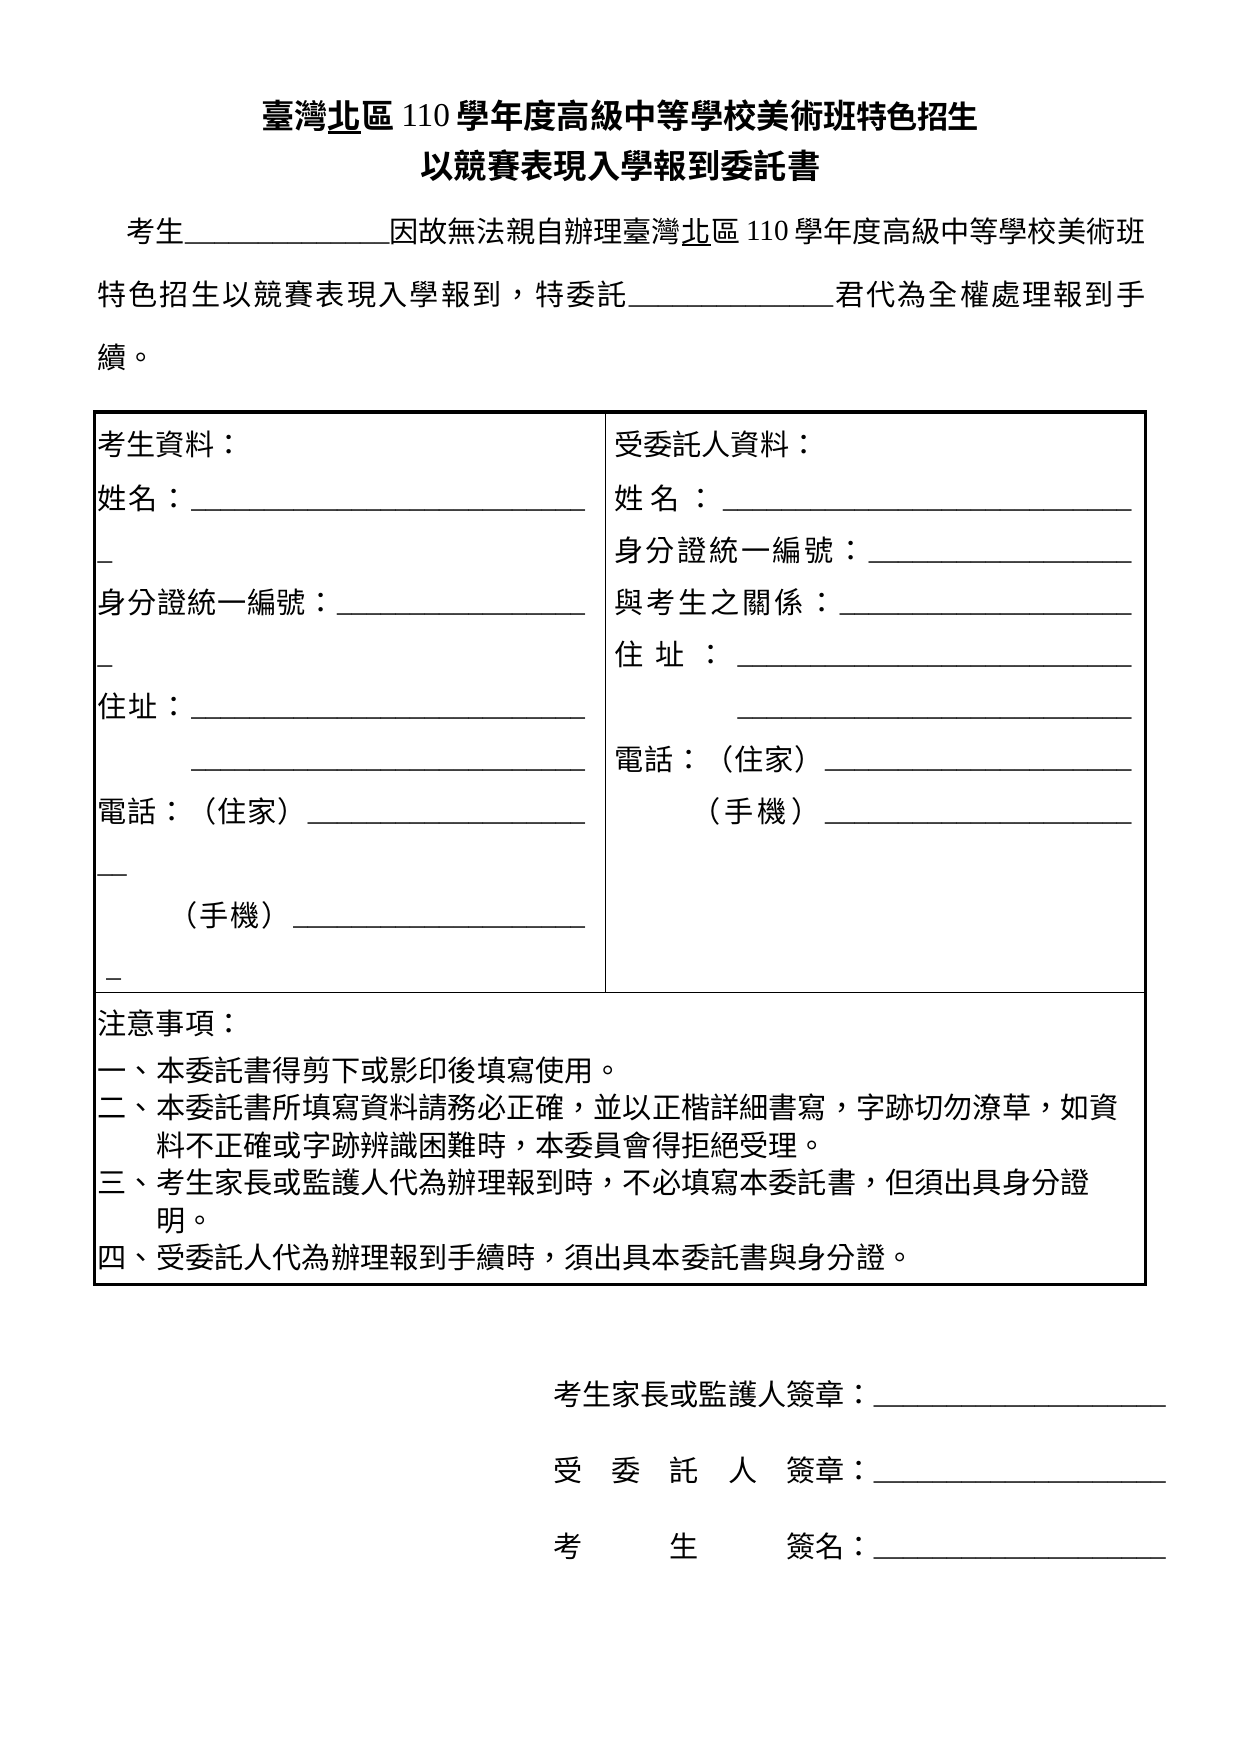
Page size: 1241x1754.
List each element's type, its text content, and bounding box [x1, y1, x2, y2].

table_cell 注意事項： 本委託書得剪下或影印後填寫使用。 本委託書所填寫資料請務必正確，並以正楷詳細書寫，字跡切勿潦草，如資料不正確或字跡辨識困難時，本委員會得拒絕受理。 考生家長或監護人代為辦理報到時，不必填寫本委託書，但須出具身分證明。 受委託人代為辦理報到手續時，須出具本委託書與身分證。 [96, 993, 1144, 1282]
text 考 生 簽名：____________________ [75, 1523, 1165, 1566]
table_header 考生______________因故無法親自辦理臺灣北區110學年度高級中等學校美術班特色招生以競賽表現入學報到，特委託______________君代為全權處理報到手續。 [94, 190, 1146, 410]
table_cell 受委託人資料： 姓名：____________________________ 身分證統一編號：__________________ 與考生之關係：____________________ 住址：___________________________ ___________________________ 電話：（住家）_____________________ （手機）_____________________ [606, 414, 1144, 992]
table_cell 考生資料： 姓名：____________________________ 身分證統一編號：__________________ 住址：___________________________ ___________________________ 電話：（住家）_____________________ （手機）_____________________ [96, 414, 605, 992]
text 考生家長或監護人簽章：____________________ [75, 1372, 1165, 1414]
text 受 委 託 人 簽章：____________________ [75, 1448, 1165, 1490]
text 臺灣北區110學年度高級中等學校美術班特色招生 [75, 89, 1165, 139]
text 以競賽表現入學報到委託書 [75, 139, 1165, 189]
